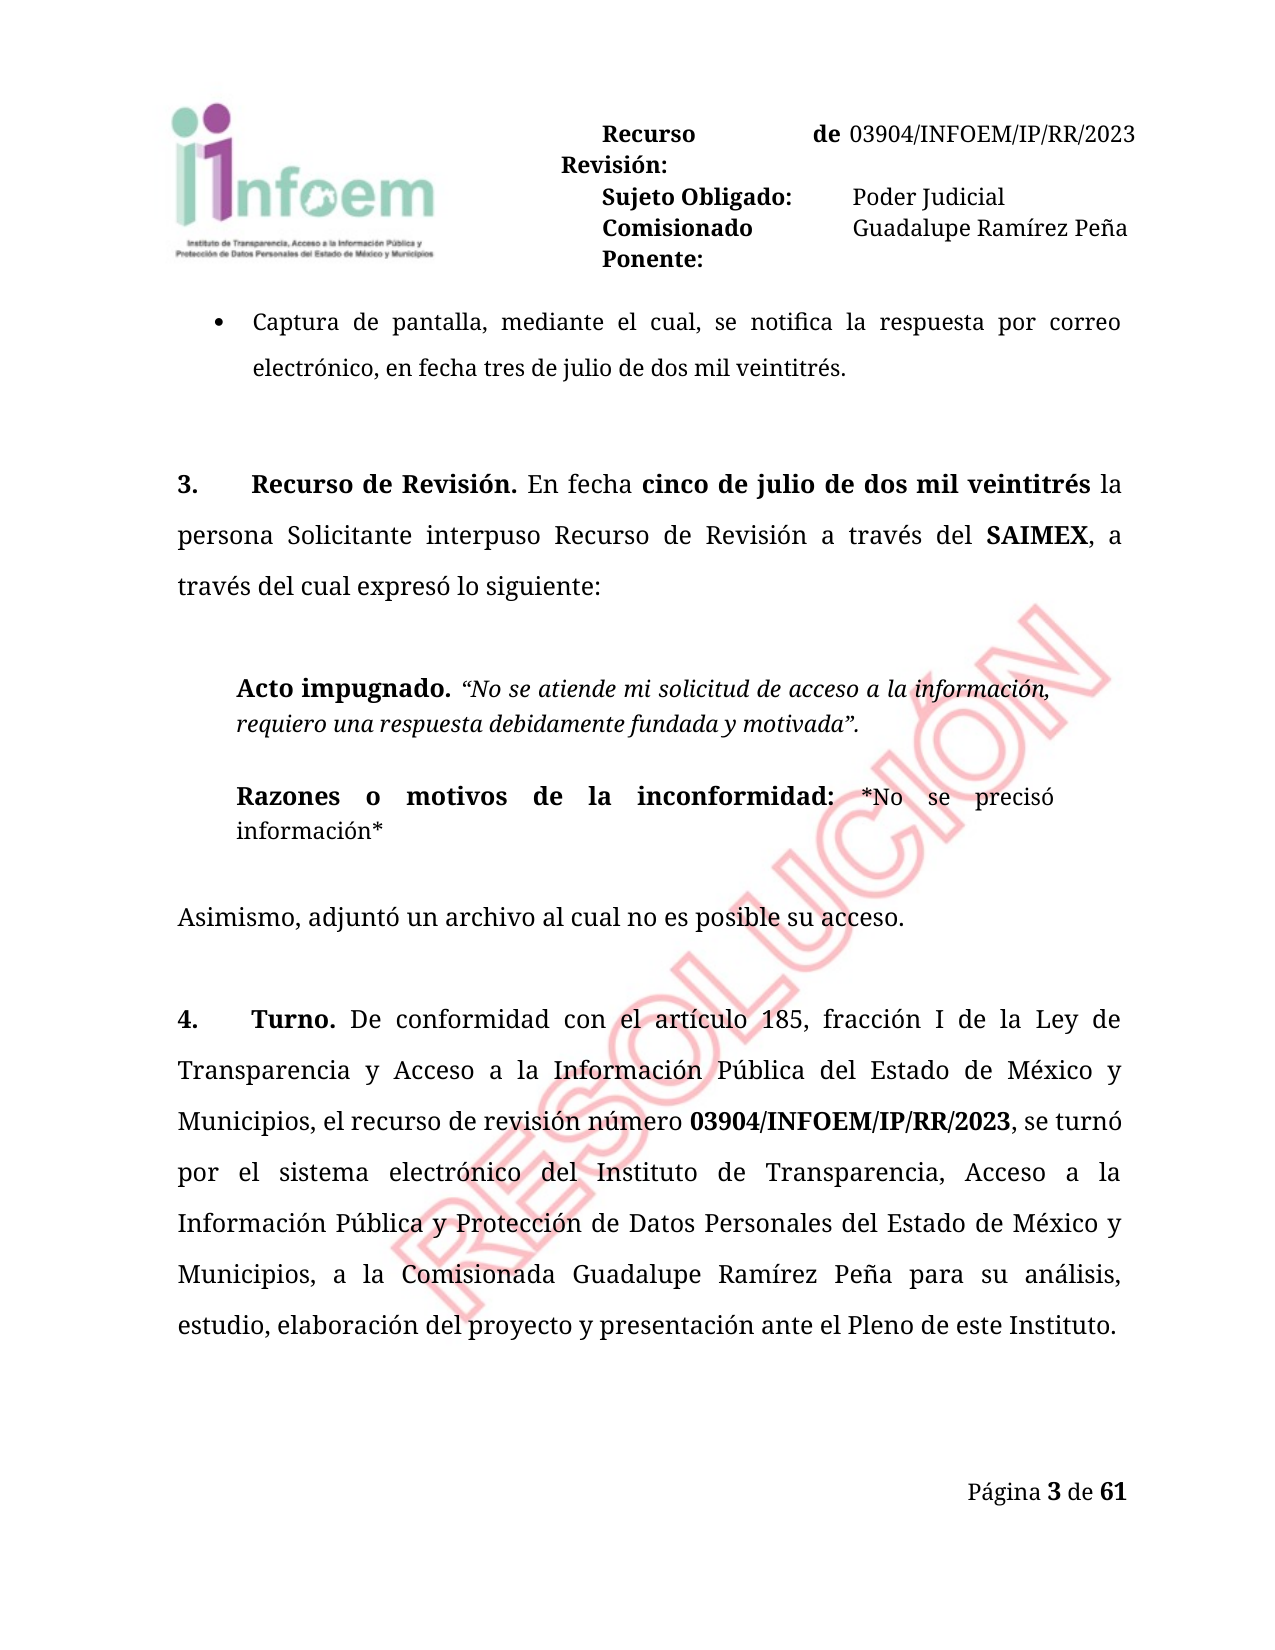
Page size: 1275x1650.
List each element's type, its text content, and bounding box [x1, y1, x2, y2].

list Captura de pantalla, mediante el cual, se notifica la respuesta por correo electrónico, en fecha tres de julio de dos mil veintitrés. [215, 306, 1122, 384]
list Turno. De conformidad con el artículo 185, fracción I de la Ley de Transparencia y Acceso a la Información Pública del Estado de México y Municipios, el recurso de revisión número 03904/INFOEM/IP/RR/2023, se turnó por el sistema electrónico del Instituto de Transparencia, Acceso a la Información Pública y Protección de Datos Personales del Estado de México y Municipios, a la Comisionada Guadalupe Ramírez Peña para su análisis, estudio, elaboración del proyecto y presentación ante el Pleno de este Instituto. [177, 1002, 1122, 1342]
text Razones o motivos de la inconformidad: *No se precisó información* [236, 778, 1054, 846]
picture [42, 38, 1275, 1650]
list Recurso de Revisión. En fecha cinco de julio de dos mil veintitrés la persona Solicitante interpuso Recurso de Revisión a través del SAIMEX, a través del cual expresó lo siguiente: [177, 467, 1122, 603]
text Asimismo, adjuntó un archivo al cual no es posible su acceso. [177, 899, 1054, 934]
text Acto impugnado. “No se atiende mi solicitud de acceso a la información, requiero una respuesta debidamente fundada y motivada”. [236, 671, 1054, 739]
